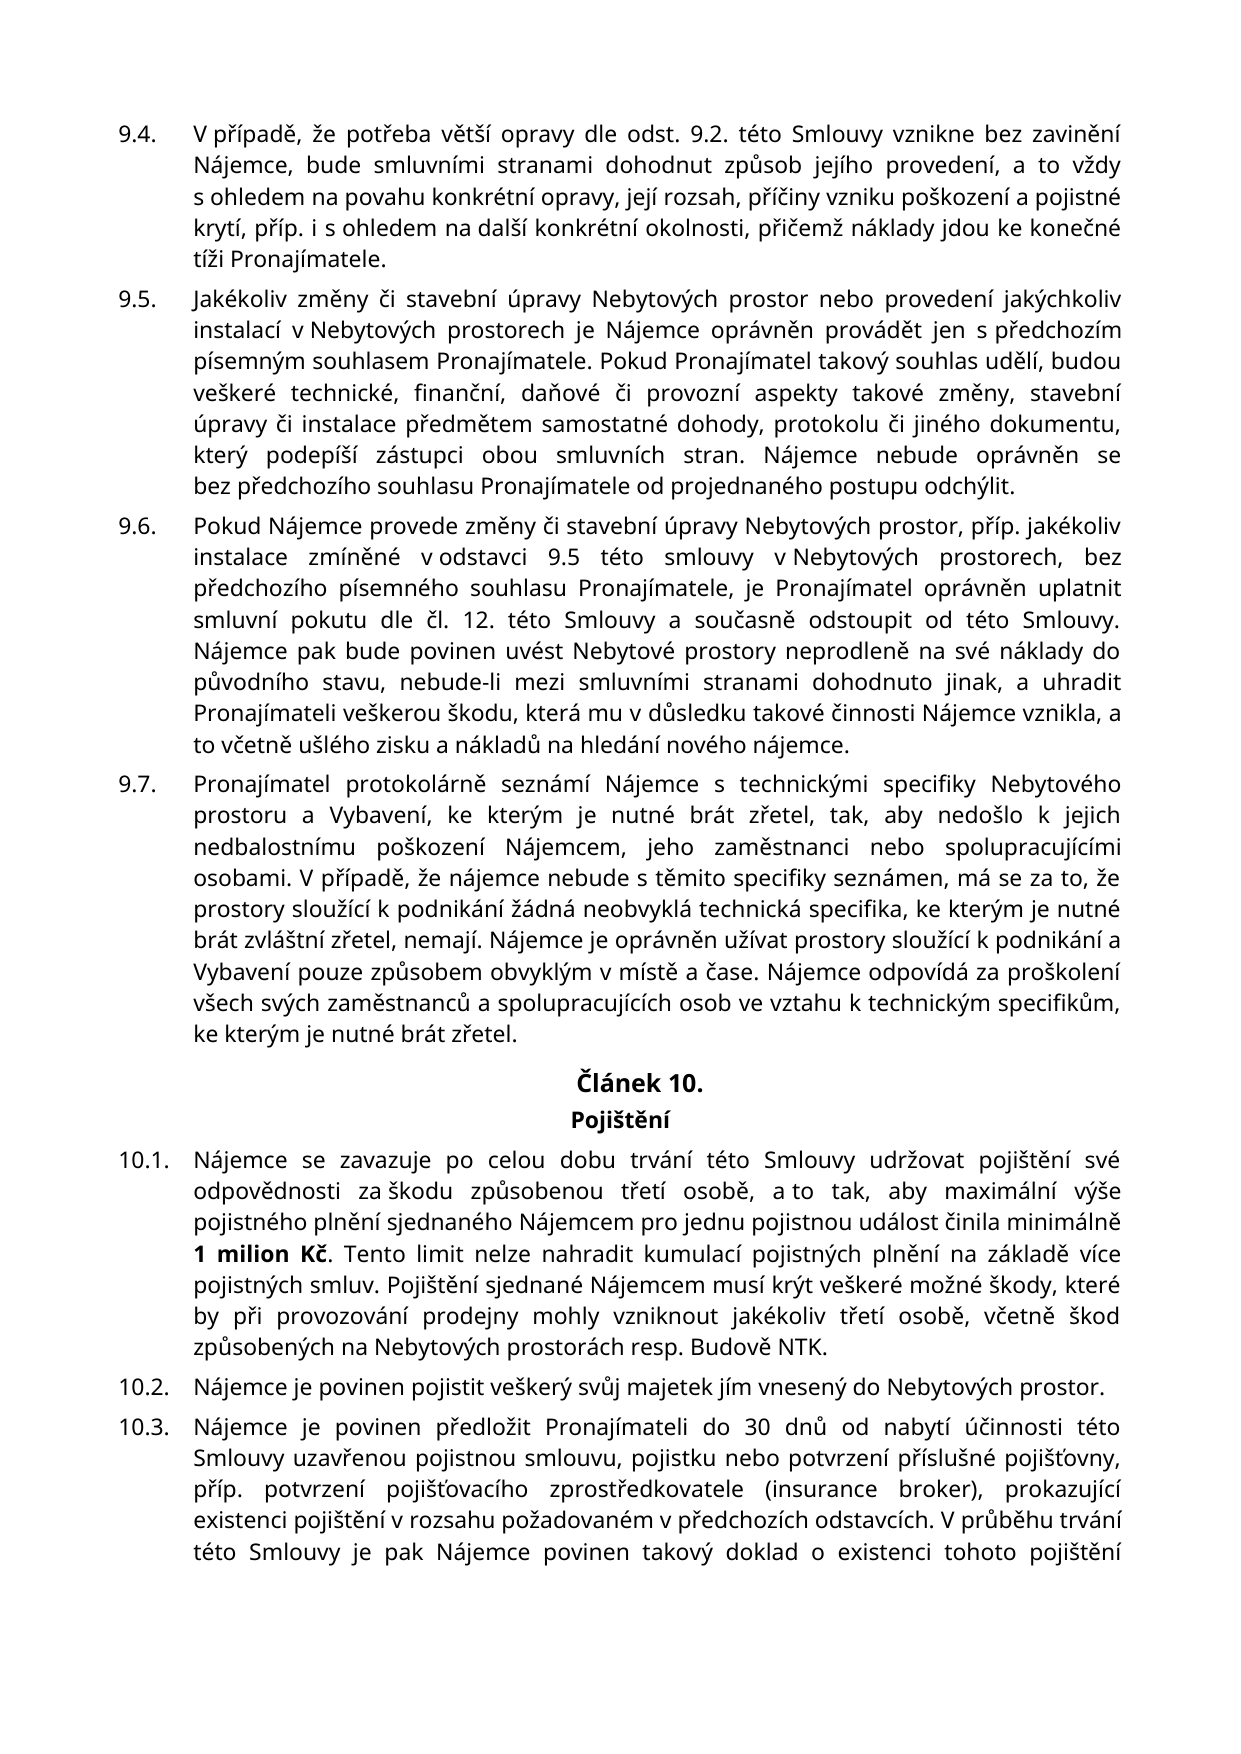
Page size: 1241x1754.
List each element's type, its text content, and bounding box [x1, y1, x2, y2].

text Nájemce je povinen pojistit veškerý svůj majetek jím vnesený do Nebytových prostor. [118, 1371, 1122, 1402]
text Pronajímatel protokolárně seznámí Nájemce s technickými specifiky Nebytového prostoru a Vybavení, ke kterým je nutné brát zřetel, tak, aby nedošlo k jejich nedbalostnímu poškození Nájemcem, jeho zaměstnanci nebo spolupracujícími osobami. V případě, že nájemce nebude s těmito specifiky seznámen, má se za to, že prostory sloužící k podnikání žádná neobvyklá technická specifika, ke kterým je nutné brát zvláštní zřetel, nemají. Nájemce je oprávněn užívat prostory sloužící k podnikání a Vybavení pouze způsobem obvyklým v místě a čase. Nájemce odpovídá za proškolení všech svých zaměstnanců a spolupracujících osob ve vztahu k technickým specifikům, ke kterým je nutné brát zřetel. [118, 768, 1122, 1049]
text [118, 1411, 1122, 1567]
text Pokud Nájemce provede změny či stavební úpravy Nebytových prostor, příp. jakékoliv instalace zmíněné v odstavci 9.5 této smlouvy v Nebytových prostorech, bez předchozího písemného souhlasu Pronajímatele, je Pronajímatel oprávněn uplatnit smluvní pokutu dle čl. 12. této Smlouvy a současně odstoupit od této Smlouvy. Nájemce pak bude povinen uvést Nebytové prostory neprodleně na své náklady do původního stavu, nebude-li mezi smluvními stranami dohodnuto jinak, a uhradit Pronajímateli veškerou škodu, která mu v důsledku takové činnosti Nájemce vznikla, a to včetně ušlého zisku a nákladů na hledání nového nájemce. [118, 510, 1122, 760]
text V případě, že potřeba větší opravy dle odst. 9.2. této Smlouvy vznikne bez zavinění Nájemce, bude smluvními stranami dohodnut způsob jejího provedení, a to vždy s ohledem na povahu konkrétní opravy, její rozsah, příčiny vzniku poškození a pojistné krytí, příp. i s ohledem na další konkrétní okolnosti, přičemž náklady jdou ke konečné tíži Pronajímatele. [118, 118, 1122, 274]
text Nájemce se zavazuje po celou dobu trvání této Smlouvy udržovat pojištění své odpovědnosti za škodu způsobenou třetí osobě, a to tak, aby maximální výše pojistného plnění sjednaného Nájemcem pro jednu pojistnou událost činila minimálně 1 milion Kč. Tento limit nelze nahradit kumulací pojistných plnění na základě více pojistných smluv. Pojištění sjednané Nájemcem musí krýt veškeré možné škody, které by při provozování prodejny mohly vzniknout jakékoliv třetí osobě, včetně škod způsobených na Nebytových prostorách resp. Budově NTK. [118, 1144, 1122, 1363]
text Jakékoliv změny či stavební úpravy Nebytových prostor nebo provedení jakýchkoliv instalací v Nebytových prostorech je Nájemce oprávněn provádět jen s předchozím písemným souhlasem Pronajímatele. Pokud Pronajímatel takový souhlas udělí, budou veškeré technické, finanční, daňové či provozní aspekty takové změny, stavební úpravy či instalace předmětem samostatné dohody, protokolu či jiného dokumentu, který podepíší zástupci obou smluvních stran. Nájemce nebude oprávněn se bez předchozího souhlasu Pronajímatele od projednaného postupu odchýlit. [118, 283, 1122, 501]
text Pojištění [118, 1104, 1122, 1136]
